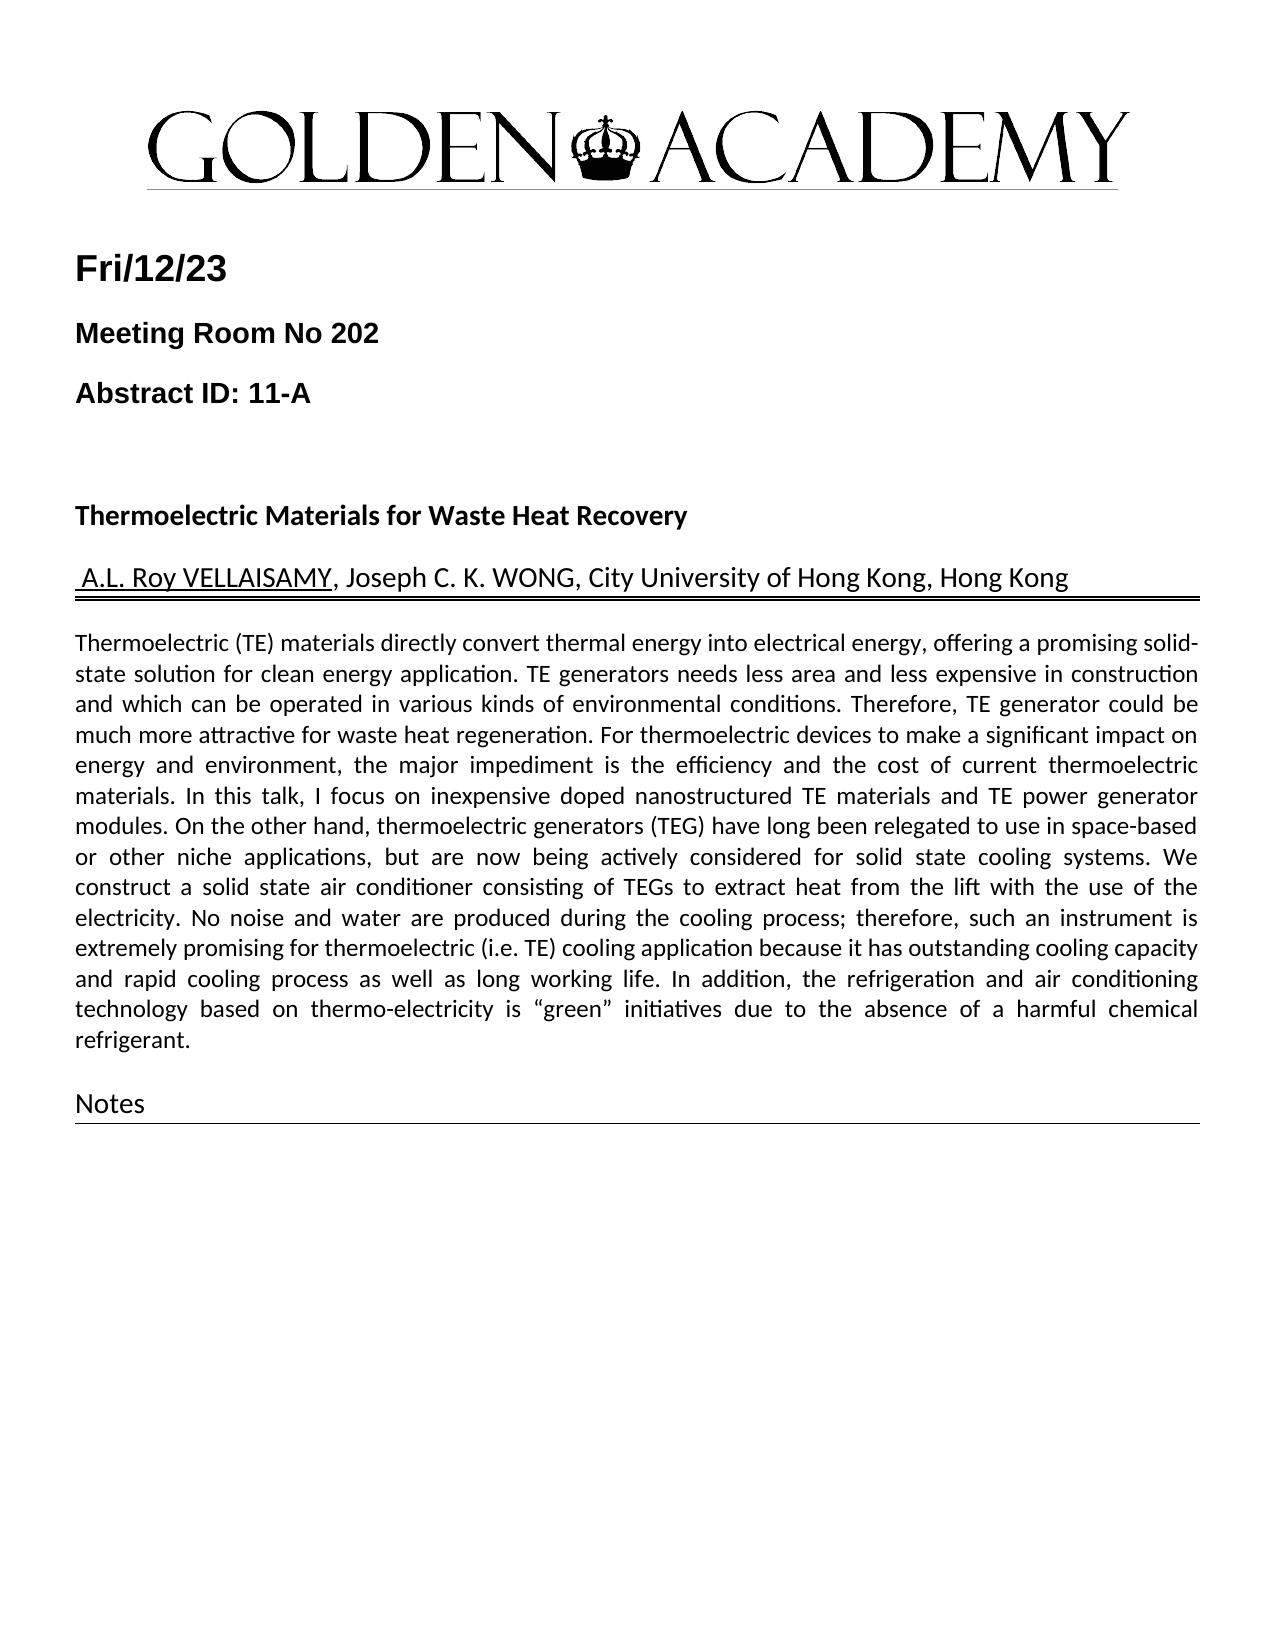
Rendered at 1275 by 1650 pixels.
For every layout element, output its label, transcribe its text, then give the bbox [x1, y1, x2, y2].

text Notes [75, 1085, 1200, 1123]
text Fri/12/23 [75, 246, 1200, 289]
text Abstract ID: 11-A [75, 376, 1200, 409]
text Thermoelectric Materials for Waste Heat Recovery [75, 497, 1200, 532]
text A.L. Roy VELLAISAMY, Joseph C. K. WONG, City University of Hong Kong, Hong Kong [75, 559, 1200, 596]
text Thermoelectric (TE) materials directly convert thermal energy into electrical energy, offering a promising solid-state solution for clean energy application. TE generators needs less area and less expensive in construction and which can be operated in various kinds of environmental conditions. Therefore, TE generator could be much more attractive for waste heat regeneration. For thermoelectric devices to make a significant impact on energy and environment, the major impediment is the efficiency and the cost of current thermoelectric materials. In this talk, I focus on inexpensive doped nanostructured TE materials and TE power generator modules. On the other hand, thermoelectric generators (TEG) have long been relegated to use in space-based or other niche applications, but are now being actively considered for solid state cooling systems. We construct a solid state air conditioner consisting of TEGs to extract heat from the lift with the use of the electricity. No noise and water are produced during the cooling process; therefore, such an instrument is extremely promising for thermoelectric (i.e. TE) cooling application because it has outstanding cooling capacity and rapid cooling process as well as long working life. In addition, the refrigeration and air conditioning technology based on thermo-electricity is “green” initiatives due to the absence of a harmful chemical refrigerant. [75, 627, 1200, 1054]
text Meeting Room No 202 [75, 316, 1200, 350]
picture [75, 75, 1200, 221]
